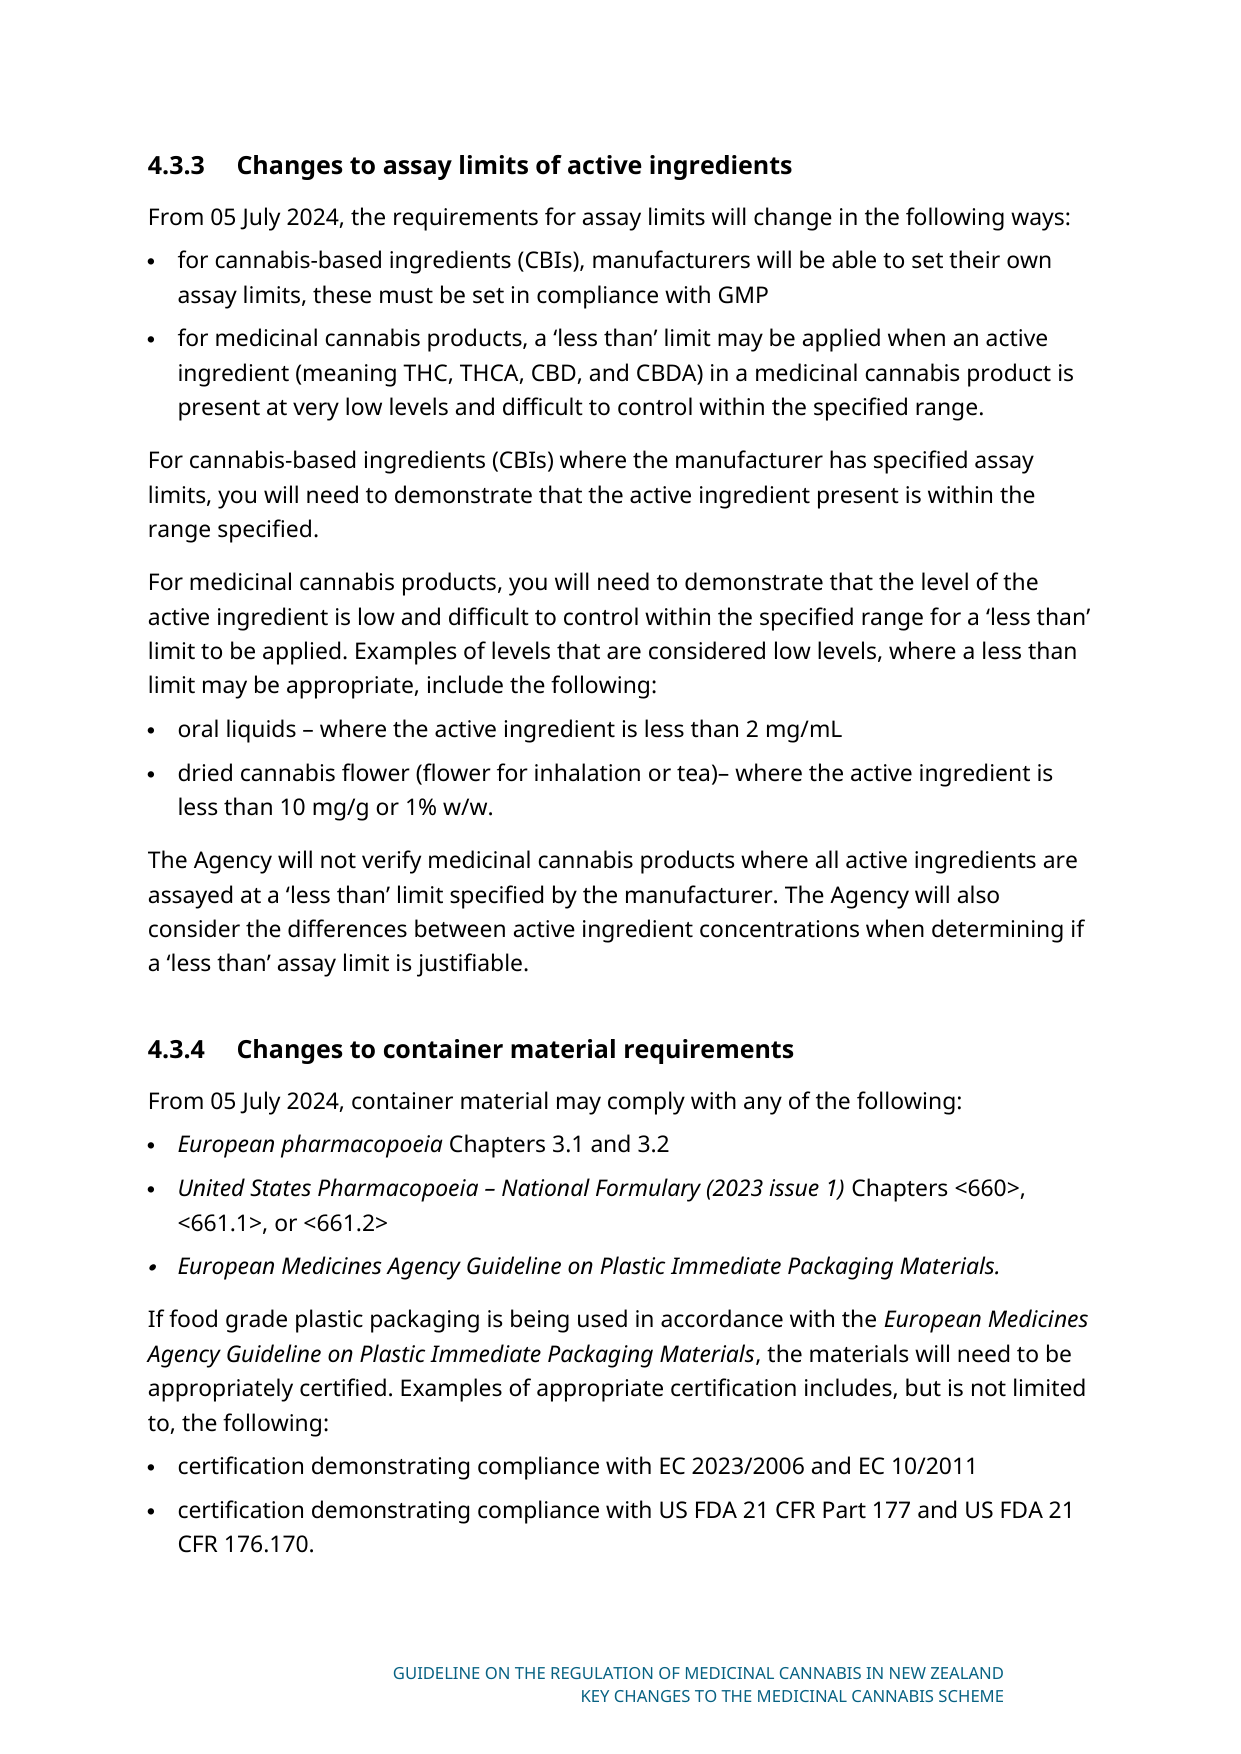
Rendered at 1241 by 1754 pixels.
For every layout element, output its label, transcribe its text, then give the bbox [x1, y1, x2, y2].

picture [538, 1667, 544, 1677]
text United States Pharmacopoeia – National Formulary (2023 issue 1) Chapters <660>, <661.1>, or <661.2> [148, 1172, 1092, 1238]
picture [528, 1667, 535, 1679]
text From 05 July 2024, container material may comply with any of the following: [148, 1084, 1092, 1116]
picture [436, 1667, 442, 1677]
picture [424, 1667, 431, 1677]
picture [810, 1690, 814, 1700]
picture [993, 1667, 1000, 1677]
picture [613, 1667, 622, 1679]
picture [794, 1690, 798, 1700]
picture [972, 1690, 978, 1700]
text certification demonstrating compliance with US FDA 21 CFR Part 177 and US FDA 21 CFR 176.170. [148, 1494, 1092, 1559]
picture [732, 1690, 739, 1702]
text European pharmacopoeia Chapters 3.1 and 3.2 [148, 1128, 1092, 1159]
picture [910, 1690, 918, 1700]
text The Agency will not verify medicinal cannabis products where all active ingredients are assayed at a ‘less than’ limit specified by the manufacturer. The Agency will also consider the differences between active ingredient concentrations when determining if a ‘less than’ assay limit is justifiable. [148, 844, 1092, 979]
text If food grade plastic packaging is being used in accordance with the European Medicines Agency Guideline on Plastic Immediate Packaging Materials, the materials will need to be appropriately certified. Examples of appropriate certification includes, but is not limited to, the following: [148, 1303, 1092, 1438]
text for medicinal cannabis products, a ‘less than’ limit may be applied when an active ingredient (meaning THC, THCA, CBD, and CBDA) in a medicinal cannabis product is present at very low levels and difficult to control within the specified range. [148, 322, 1092, 422]
picture [721, 1690, 730, 1702]
picture [418, 1667, 422, 1677]
text For cannabis-based ingredients (CBIs) where the manufacturer has specified assay limits, you will need to demonstrate that the active ingredient present is within the range specified. [148, 444, 1092, 544]
picture [592, 1690, 598, 1700]
text European Medicines Agency Guideline on Plastic Immediate Packaging Materials. [148, 1250, 1092, 1281]
subtitle Changes to container material requirements [148, 1032, 1092, 1066]
picture [867, 1667, 871, 1677]
picture [962, 1690, 969, 1702]
text certification demonstrating compliance with EC 2023/2006 and EC 10/2011 [148, 1450, 1092, 1481]
subtitle Changes to assay limits of active ingredients [148, 148, 1092, 182]
picture [920, 1690, 924, 1700]
picture [996, 1690, 1002, 1700]
text For medicinal cannabis products, you will need to demonstrate that the level of the active ingredient is low and difficult to control within the specified range for a ‘less than’ limit to be applied. Examples of levels that are considered low levels, where a less than limit may be appropriate, include the following: [148, 566, 1092, 701]
picture [941, 1667, 947, 1677]
picture [562, 1667, 568, 1677]
picture [694, 1667, 698, 1679]
text dried cannabis flower (flower for inhalation or tea)– where the active ingredient is less than 10 mg/g or 1% w/w. [148, 757, 1092, 822]
text From 05 July 2024, the requirements for assay limits will change in the following ways: [148, 201, 1092, 232]
picture [710, 1667, 715, 1677]
picture [738, 1667, 742, 1677]
picture [628, 1690, 635, 1702]
text oral liquids – where the active ingredient is less than 2 mg/mL [148, 713, 1092, 744]
picture [773, 1690, 779, 1700]
text for cannabis-based ingredients (CBIs), manufacturers will be able to set their own assay limits, these must be set in compliance with GMP [148, 244, 1092, 310]
